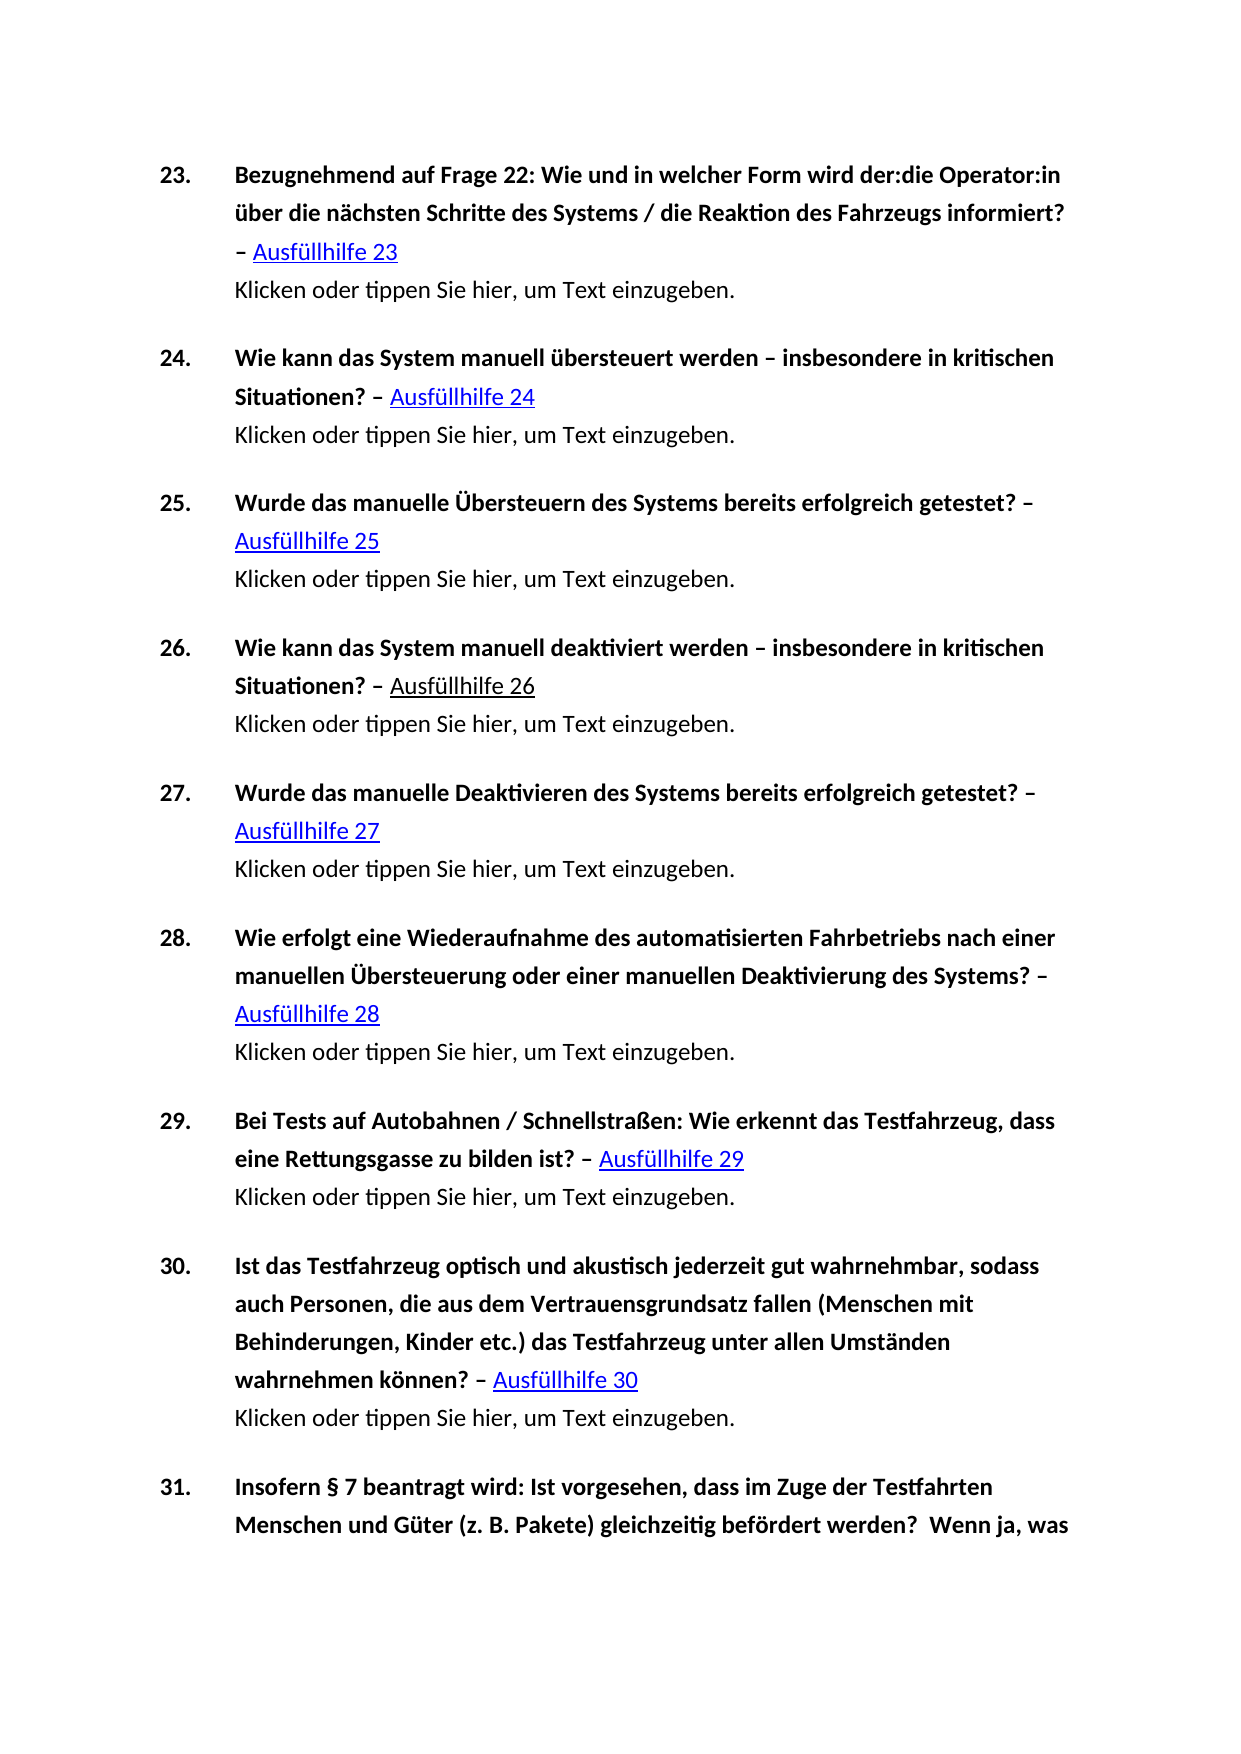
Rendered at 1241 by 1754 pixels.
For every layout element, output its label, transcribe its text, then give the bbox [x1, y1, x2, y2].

list Situationen? – Ausfüllhilfe 26 [234, 670, 1081, 701]
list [159, 1471, 1081, 1540]
list Wie kann das System manuell deaktiviert werden – insbesondere in kritischen [159, 632, 1081, 663]
list Bei Tests auf Autobahnen / Schnellstraßen: Wie erkennt das Testfahrzeug, dass eine Rettungsgasse zu bilden ist? – Ausfüllhilfe 29 [159, 1105, 1081, 1174]
list Situationen? – Ausfüllhilfe 24 [234, 381, 1081, 411]
list Wie erfolgt eine Wiederaufnahme des automatisierten Fahrbetriebs nach einer manuellen Übersteuerung oder einer manuellen Deaktivierung des Systems? – Ausfüllhilfe 28 [159, 922, 1081, 1029]
list Bezugnehmend auf Frage 22: Wie und in welcher Form wird der:die Operator:in über die nächsten Schritte des Systems / die Reaktion des Fahrzeugs informiert? – Ausfüllhilfe 23 [159, 159, 1081, 266]
list Ist das Testfahrzeug optisch und akustisch jederzeit gut wahrnehmbar, sodass auch Personen, die aus dem Vertrauensgrundsatz fallen (Menschen mit Behinderungen, Kinder etc.) das Testfahrzeug unter allen Umständen wahrnehmen können? – Ausfüllhilfe 30 [159, 1250, 1081, 1395]
list Wurde das manuelle Deaktivieren des Systems bereits erfolgreich getestet? – Ausfüllhilfe 27 [159, 777, 1081, 846]
list Wie kann das System manuell übersteuert werden – insbesondere in kritischen [159, 342, 1081, 373]
list Wurde das manuelle Übersteuern des Systems bereits erfolgreich getestet? – Ausfüllhilfe 25 [159, 487, 1081, 556]
